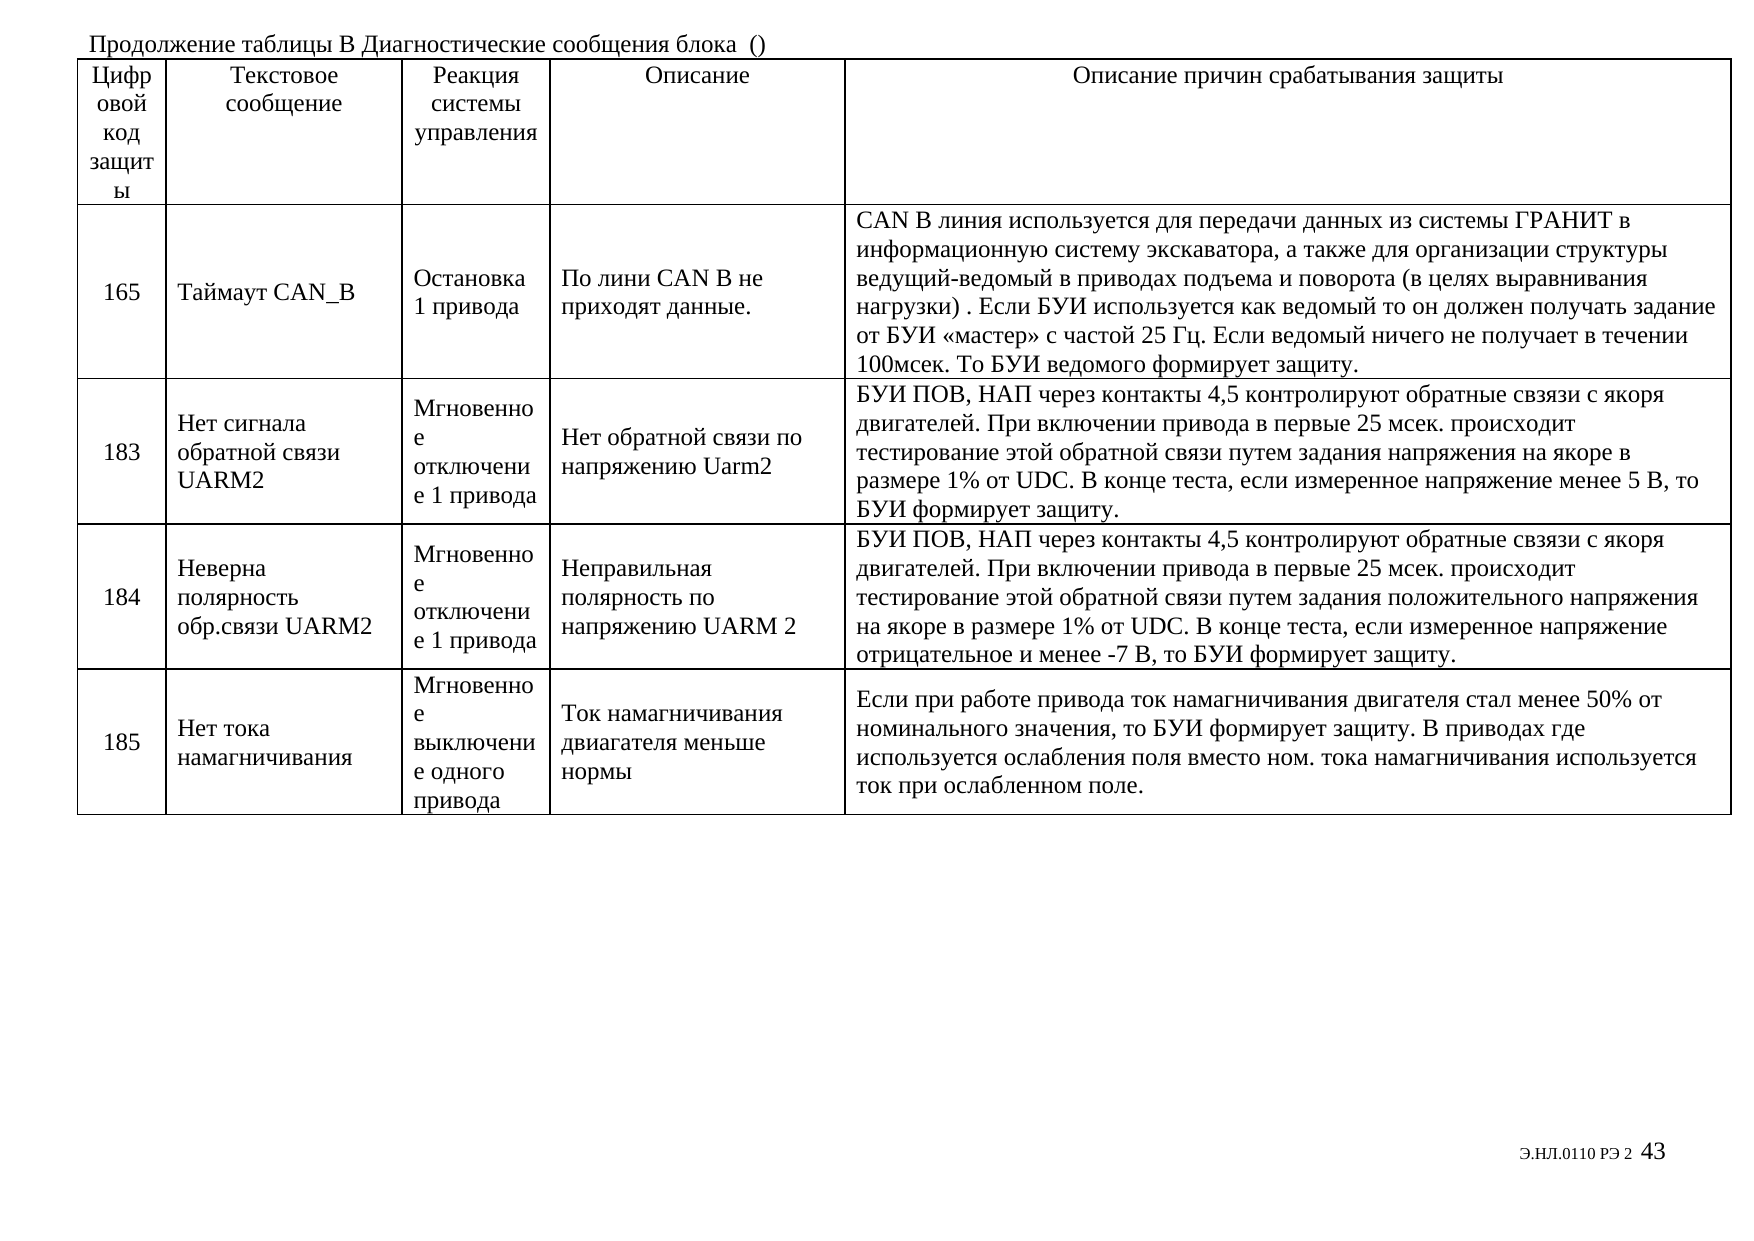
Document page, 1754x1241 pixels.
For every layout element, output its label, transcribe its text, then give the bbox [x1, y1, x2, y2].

table_cell Остановка 1 привода [403, 205, 549, 378]
table_cell Таймаут CAN_B [167, 205, 401, 378]
table_cell Неправильная полярность по напряжению UARM 2 [551, 525, 844, 668]
table_header Цифровой код защиты [78, 60, 165, 203]
table_cell По лини CAN B не приходят данные. [551, 205, 844, 378]
table_cell 165 [78, 205, 165, 378]
table_header Текстовое сообщение [167, 60, 401, 203]
text Продолжение таблицы В Диагностические сообщения блока () [88, 29, 1665, 58]
table_cell БУИ ПОВ, НАП через контакты 4,5 контролируют обратные свзязи с якоря двигателей. При включении привода в первые 25 мсек. происходит тестирование этой обратной связи путем задания напряжения на якоре в размере 1% от UDC. В конце теста, если измеренное напряжение менее 5 В, то БУИ формирует защиту. [846, 379, 1730, 523]
table_cell 185 [78, 670, 165, 813]
table_cell Ток намагничивания двиагателя меньше нормы [551, 670, 844, 813]
table_cell Неверна полярность обр.связи UARM2 [167, 525, 401, 668]
table_cell Мгновенное отключение 1 привода [403, 525, 549, 668]
table_cell 184 [78, 525, 165, 668]
table_header Описание причин срабатывания защиты [846, 60, 1730, 203]
table_header Описание [551, 60, 844, 203]
table_cell Мгновенное выключение одного привода [403, 670, 549, 813]
table_cell Нет сигнала обратной связи UARM2 [167, 379, 401, 523]
table_cell Нет тока намагничивания [167, 670, 401, 813]
table_cell Мгновенное отключение 1 привода [403, 379, 549, 523]
table_cell Нет обратной связи по напряжению Uarm2 [551, 379, 844, 523]
table_cell CAN B линия используется для передачи данных из системы ГРАНИТ в информационную систему экскаватора, а также для организации структуры ведущий-ведомый в приводах подъема и поворота (в целях выравнивания нагрузки) . Если БУИ используется как ведомый то он должен получать задание от БУИ «мастер» с частой 25 Гц. Если ведомый ничего не получает в течении 100мсек. То БУИ ведомого формирует защиту. [846, 205, 1730, 378]
table_cell Если при работе привода ток намагничивания двигателя стал менее 50% от номинального значения, то БУИ формирует защиту. В приводах где используется ослабления поля вместо ном. тока намагничивания используется ток при ослабленном поле. [846, 670, 1730, 813]
table_header Реакция системы управления [403, 60, 549, 203]
table_cell 183 [78, 379, 165, 523]
table_cell БУИ ПОВ, НАП через контакты 4,5 контролируют обратные свзязи с якоря двигателей. При включении привода в первые 25 мсек. происходит тестирование этой обратной связи путем задания положительного напряжения на якоре в размере 1% от UDC. В конце теста, если измеренное напряжение отрицательное и менее -7 В, то БУИ формирует защиту. [846, 525, 1730, 668]
